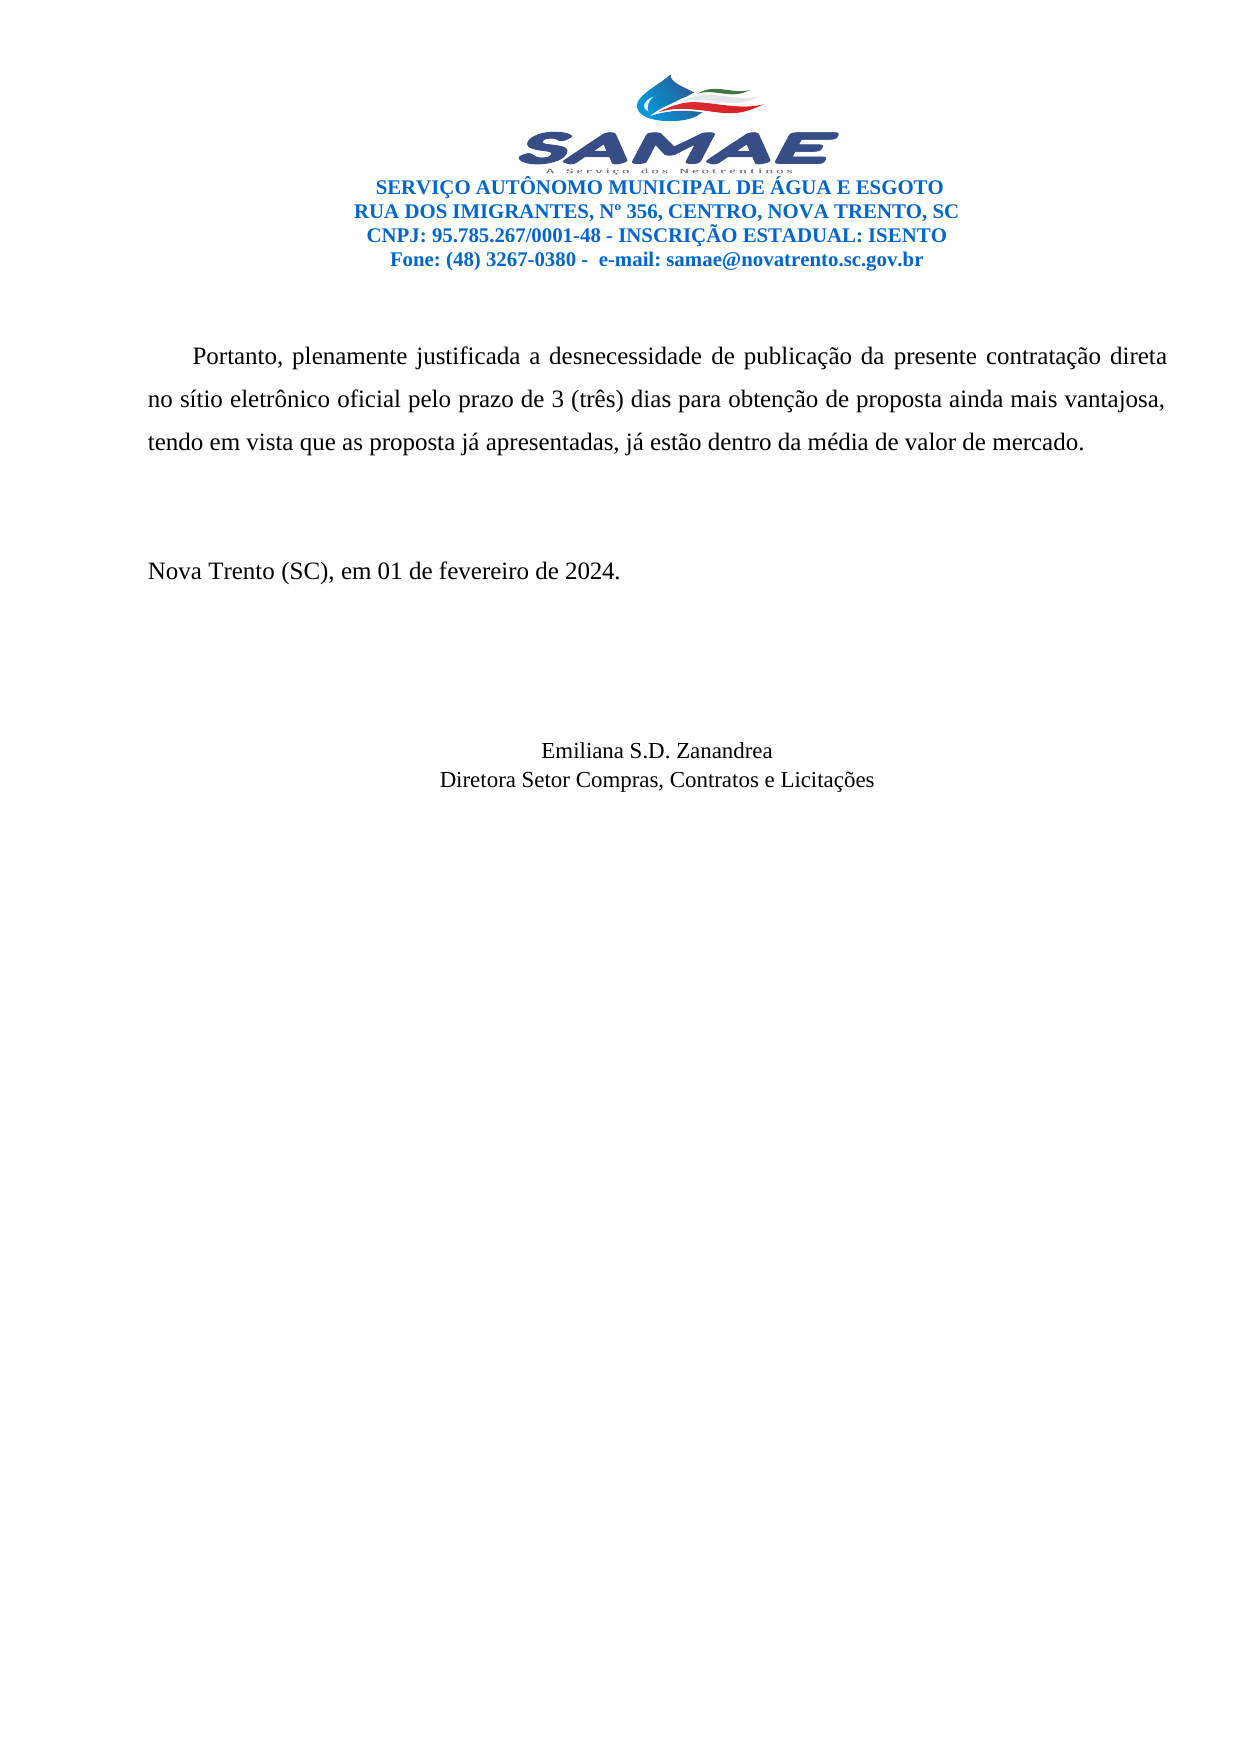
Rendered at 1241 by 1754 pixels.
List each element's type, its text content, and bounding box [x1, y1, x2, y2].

text Portanto, plenamente justificada a desnecessidade de publicação da presente contratação direta no sítio eletrônico oficial pelo prazo de 3 (três) dias para obtenção de proposta ainda mais vantajosa, tendo em vista que as proposta já apresentadas, já estão dentro da média de valor de mercado. [148, 341, 1167, 456]
text Nova Trento (SC), em 01 de fevereiro de 2024. [148, 556, 1178, 585]
picture [518, 75, 839, 175]
text Diretora Setor Compras, Contratos e Licitações [154, 766, 1160, 792]
text Emiliana S.D. Zanandrea [136, 737, 1178, 763]
